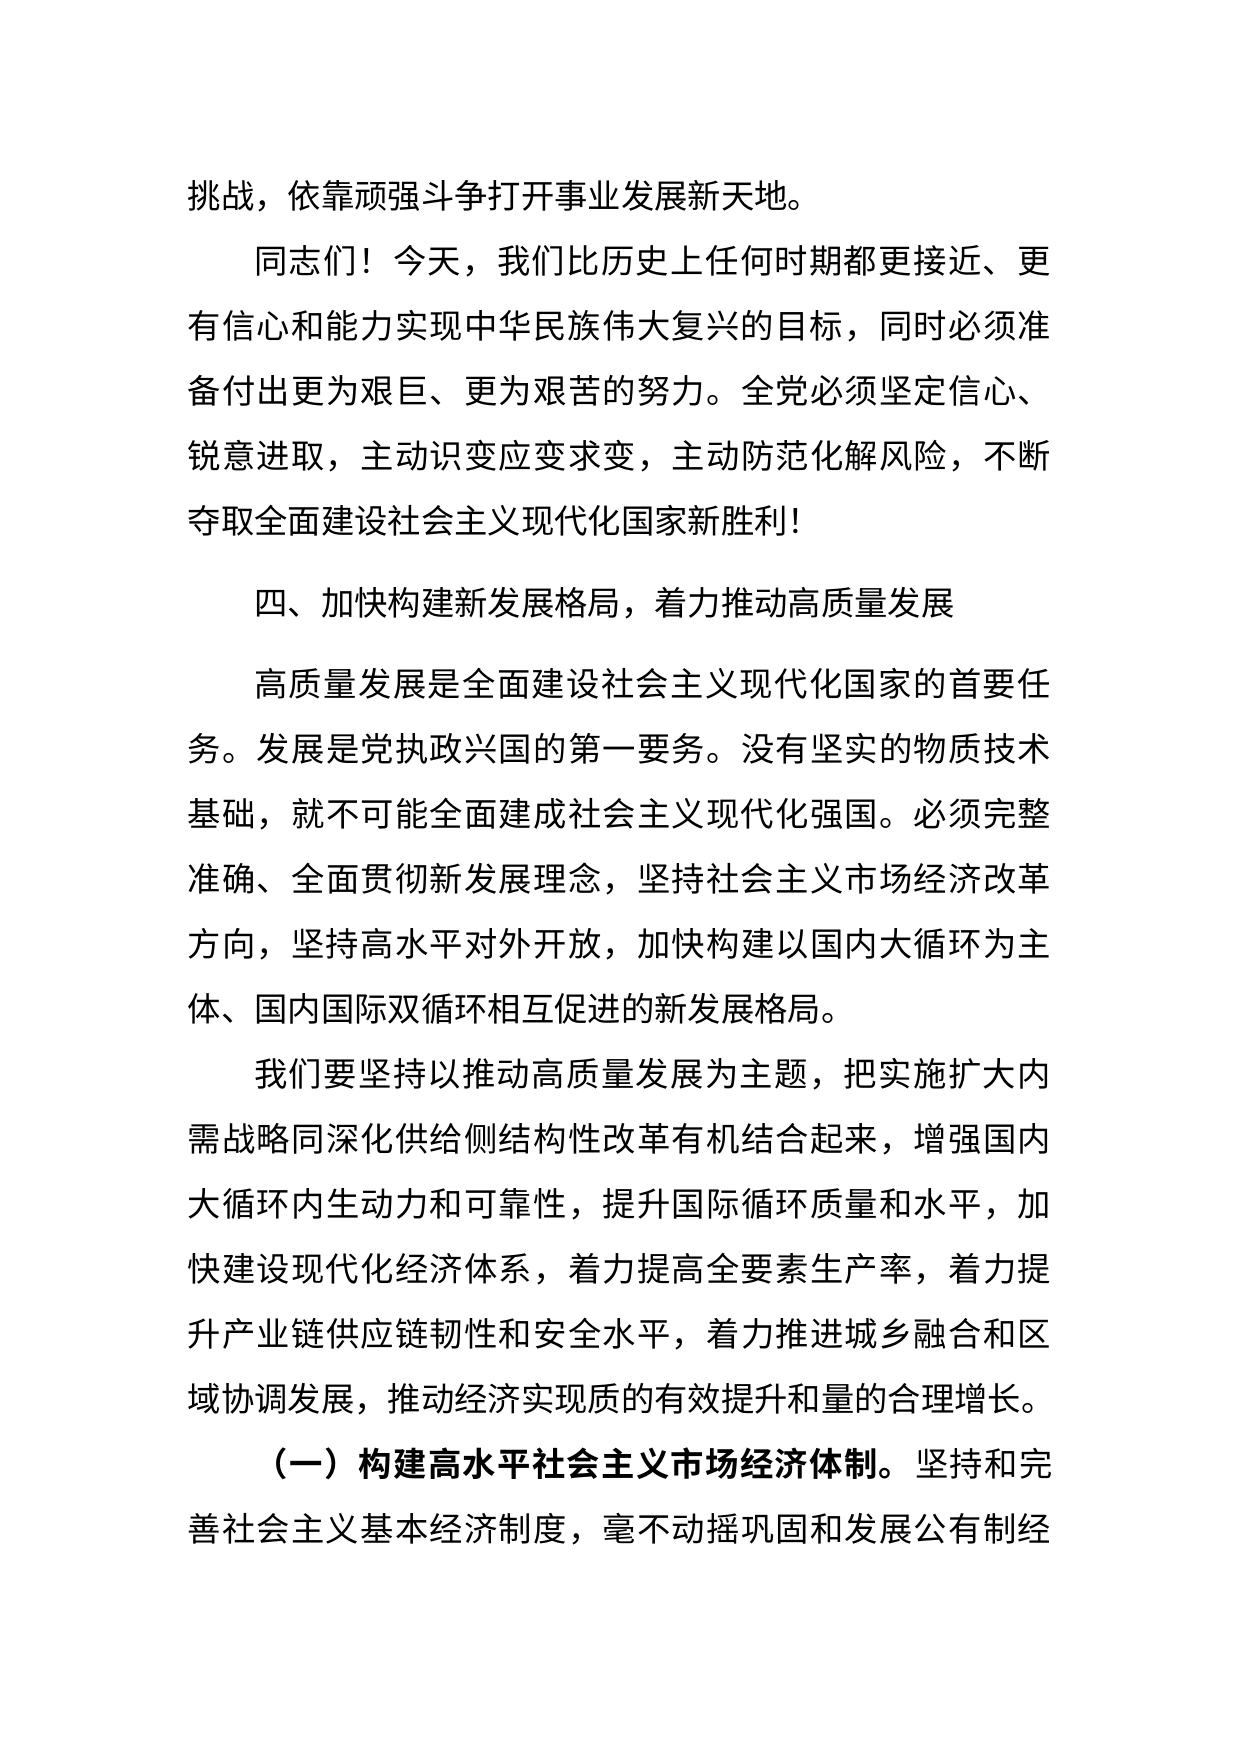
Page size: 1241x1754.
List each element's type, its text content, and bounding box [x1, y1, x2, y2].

text 高质量发展是全面建设社会主义现代化国家的首要任务。发展是党执政兴国的第一要务。没有坚实的物质技术基础，就不可能全面建成社会主义现代化强国。必须完整、准确、全面贯彻新发展理念，坚持社会主义市场经济改革方向，坚持高水平对外开放，加快构建以国内大循环为主体、国内国际双循环相互促进的新发展格局。 [187, 649, 1053, 1039]
subtitle 四、加快构建新发展格局，着力推动高质量发展 [187, 568, 1053, 633]
text 我们要坚持以推动高质量发展为主题，把实施扩大内需战略同深化供给侧结构性改革有机结合起来，增强国内大循环内生动力和可靠性，提升国际循环质量和水平，加快建设现代化经济体系，着力提高全要素生产率，着力提升产业链供应链韧性和安全水平，着力推进城乡融合和区域协调发展，推动经济实现质的有效提升和量的合理增长。 [187, 1039, 1053, 1429]
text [187, 1429, 1053, 1559]
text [187, 162, 1053, 227]
text 同志们！今天，我们比历史上任何时期都更接近、更有信心和能力实现中华民族伟大复兴的目标，同时必须准备付出更为艰巨、更为艰苦的努力。全党必须坚定信心、锐意进取，主动识变应变求变，主动防范化解风险，不断夺取全面建设社会主义现代化国家新胜利！ [187, 227, 1053, 552]
